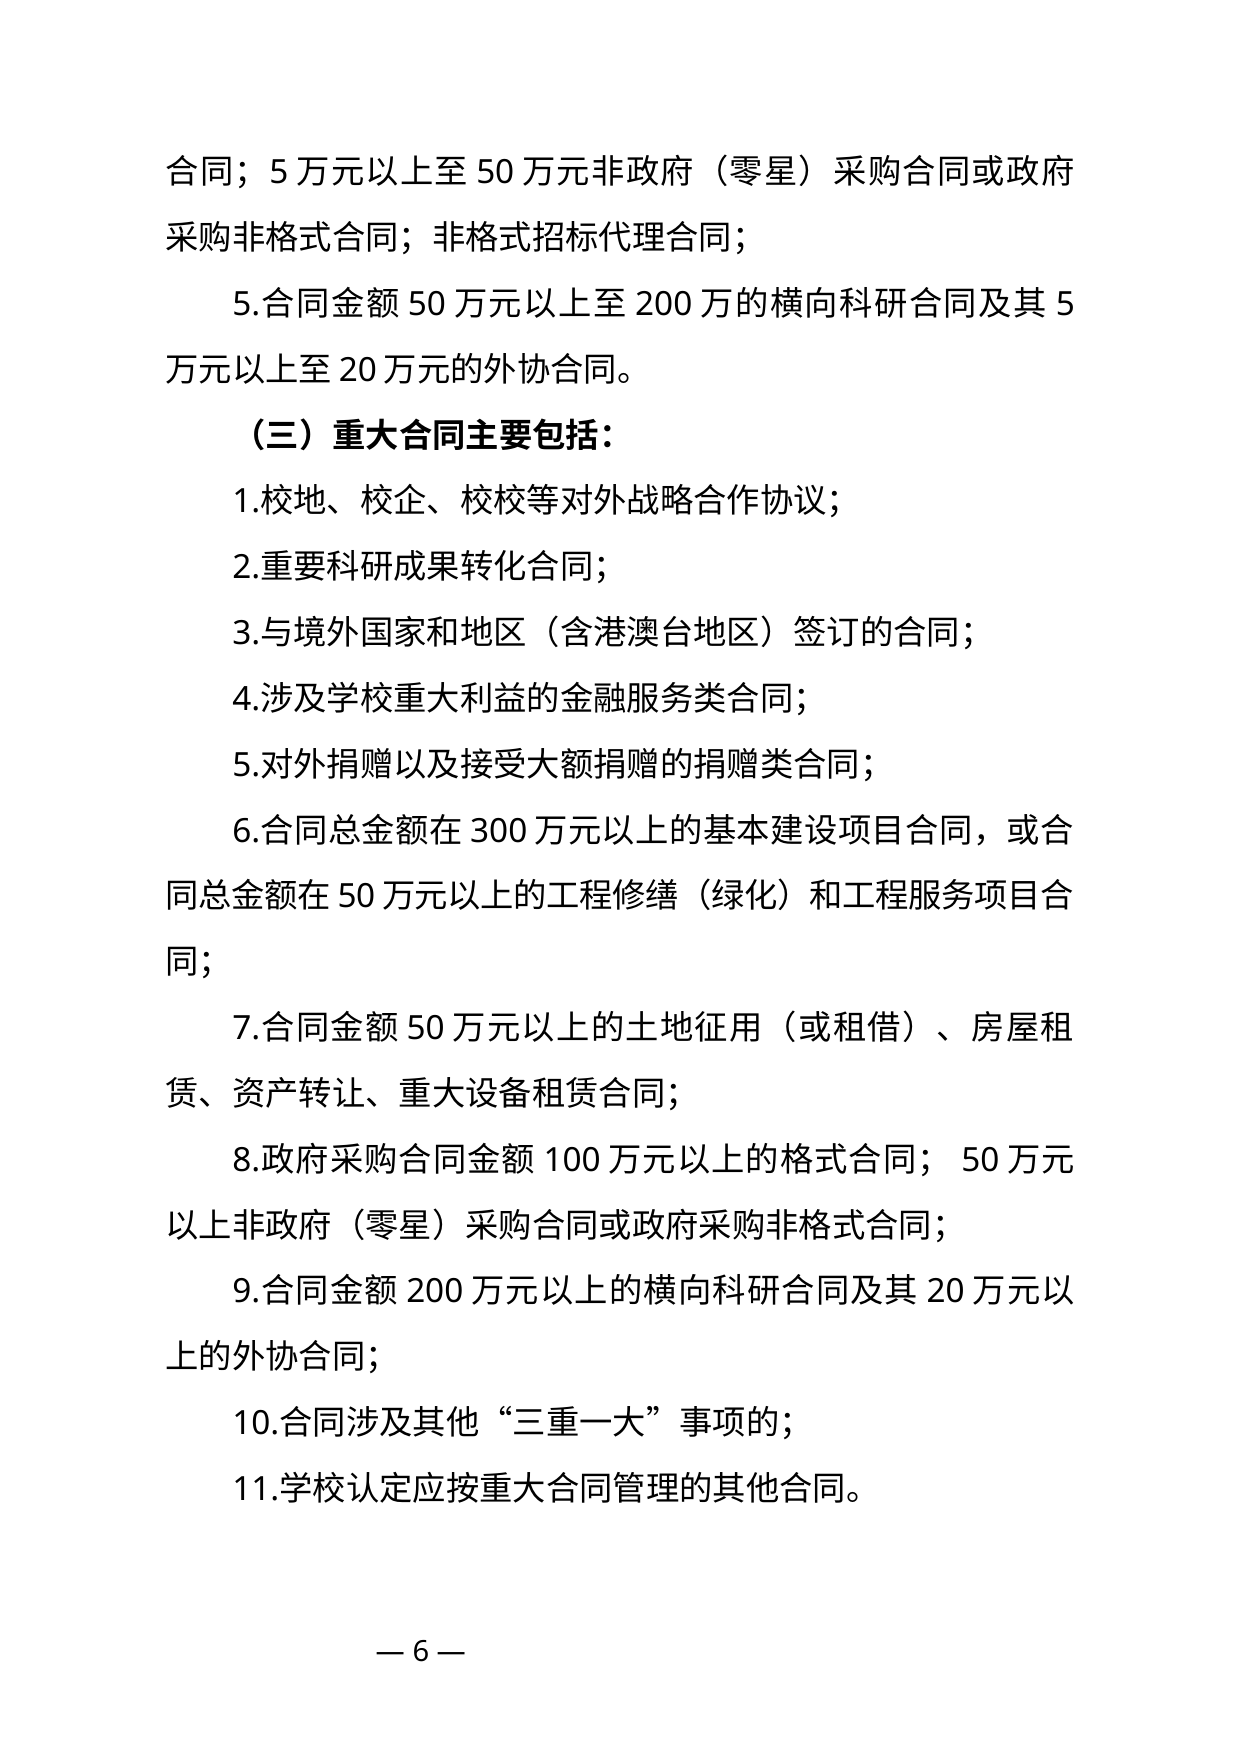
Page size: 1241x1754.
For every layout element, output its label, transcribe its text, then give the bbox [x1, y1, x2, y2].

text 1.校地、校企、校校等对外战略合作协议； [165, 466, 1075, 531]
text 8.政府采购合同金额100万元以上的格式合同； 50万元以上非政府（零星）采购合同或政府采购非格式合同； [165, 1124, 1075, 1256]
text 10.合同涉及其他“三重一大”事项的； [165, 1387, 1075, 1453]
text 3.与境外国家和地区（含港澳台地区）签订的合同； [165, 597, 1075, 663]
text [165, 136, 1075, 268]
text 11.学校认定应按重大合同管理的其他合同。 [165, 1453, 1075, 1519]
text 5.对外捐赠以及接受大额捐赠的捐赠类合同； [165, 729, 1075, 795]
text （三）重大合同主要包括： [165, 400, 1075, 466]
text 4.涉及学校重大利益的金融服务类合同； [165, 663, 1075, 729]
text 6.合同总金额在300万元以上的基本建设项目合同，或合同总金额在50万元以上的工程修缮（绿化）和工程服务项目合同； [165, 795, 1075, 992]
text 9.合同金额200万元以上的横向科研合同及其20万元以上的外协合同； [165, 1256, 1075, 1387]
text 7.合同金额50万元以上的土地征用（或租借）、房屋租赁、资产转让、重大设备租赁合同； [165, 992, 1075, 1124]
text 5.合同金额50万元以上至200万的横向科研合同及其5万元以上至20万元的外协合同。 [165, 268, 1075, 400]
text 2.重要科研成果转化合同； [165, 531, 1075, 597]
